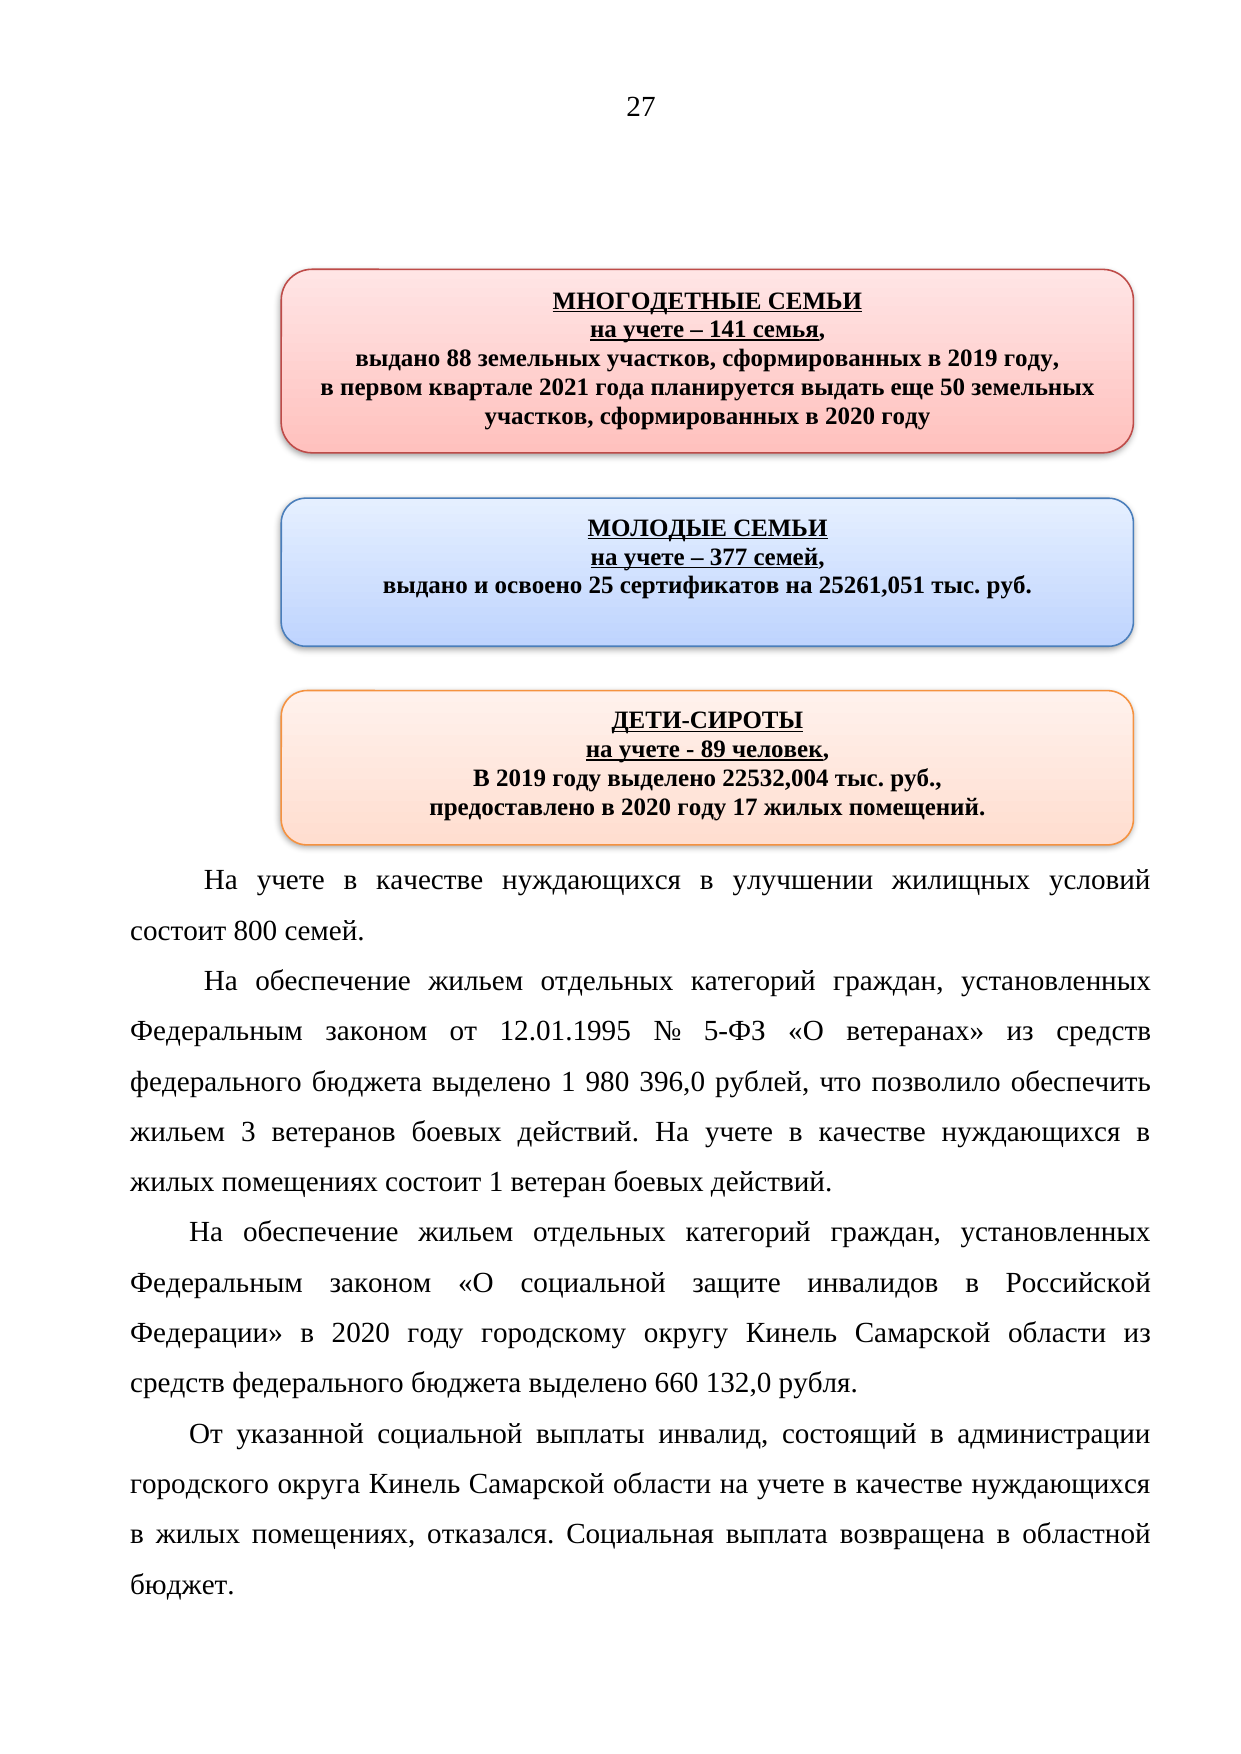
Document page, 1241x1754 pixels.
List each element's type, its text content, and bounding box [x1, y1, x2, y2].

text На обеспечение жильем отдельных категорий граждан, установленных Федеральным законом «О социальной защите инвалидов в Российской Федерации» в 2020 году городскому округу Кинель Самарской области из средств федерального бюджета выделено 660 132,0 рубля. [130, 1214, 1152, 1399]
text На учете в качестве нуждающихся в улучшении жилищных условий состоит 800 семей. [130, 862, 1152, 946]
text На обеспечение жильем отдельных категорий граждан, установленных Федеральным законом от 12.01.1995 № 5-ФЗ «О ветеранах» из средств федерального бюджета выделено 1 980 396,0 рублей, что позволило обеспечить жильем 3 ветеранов боевых действий. На учете в качестве нуждающихся в жилых помещениях состоит 1 ветеран боевых действий. [130, 963, 1152, 1198]
text От указанной социальной выплаты инвалид, состоящий в администрации городского округа Кинель Самарской области на учете в качестве нуждающихся в жилых помещениях, отказался. Социальная выплата возвращена в областной бюджет. [130, 1416, 1152, 1600]
